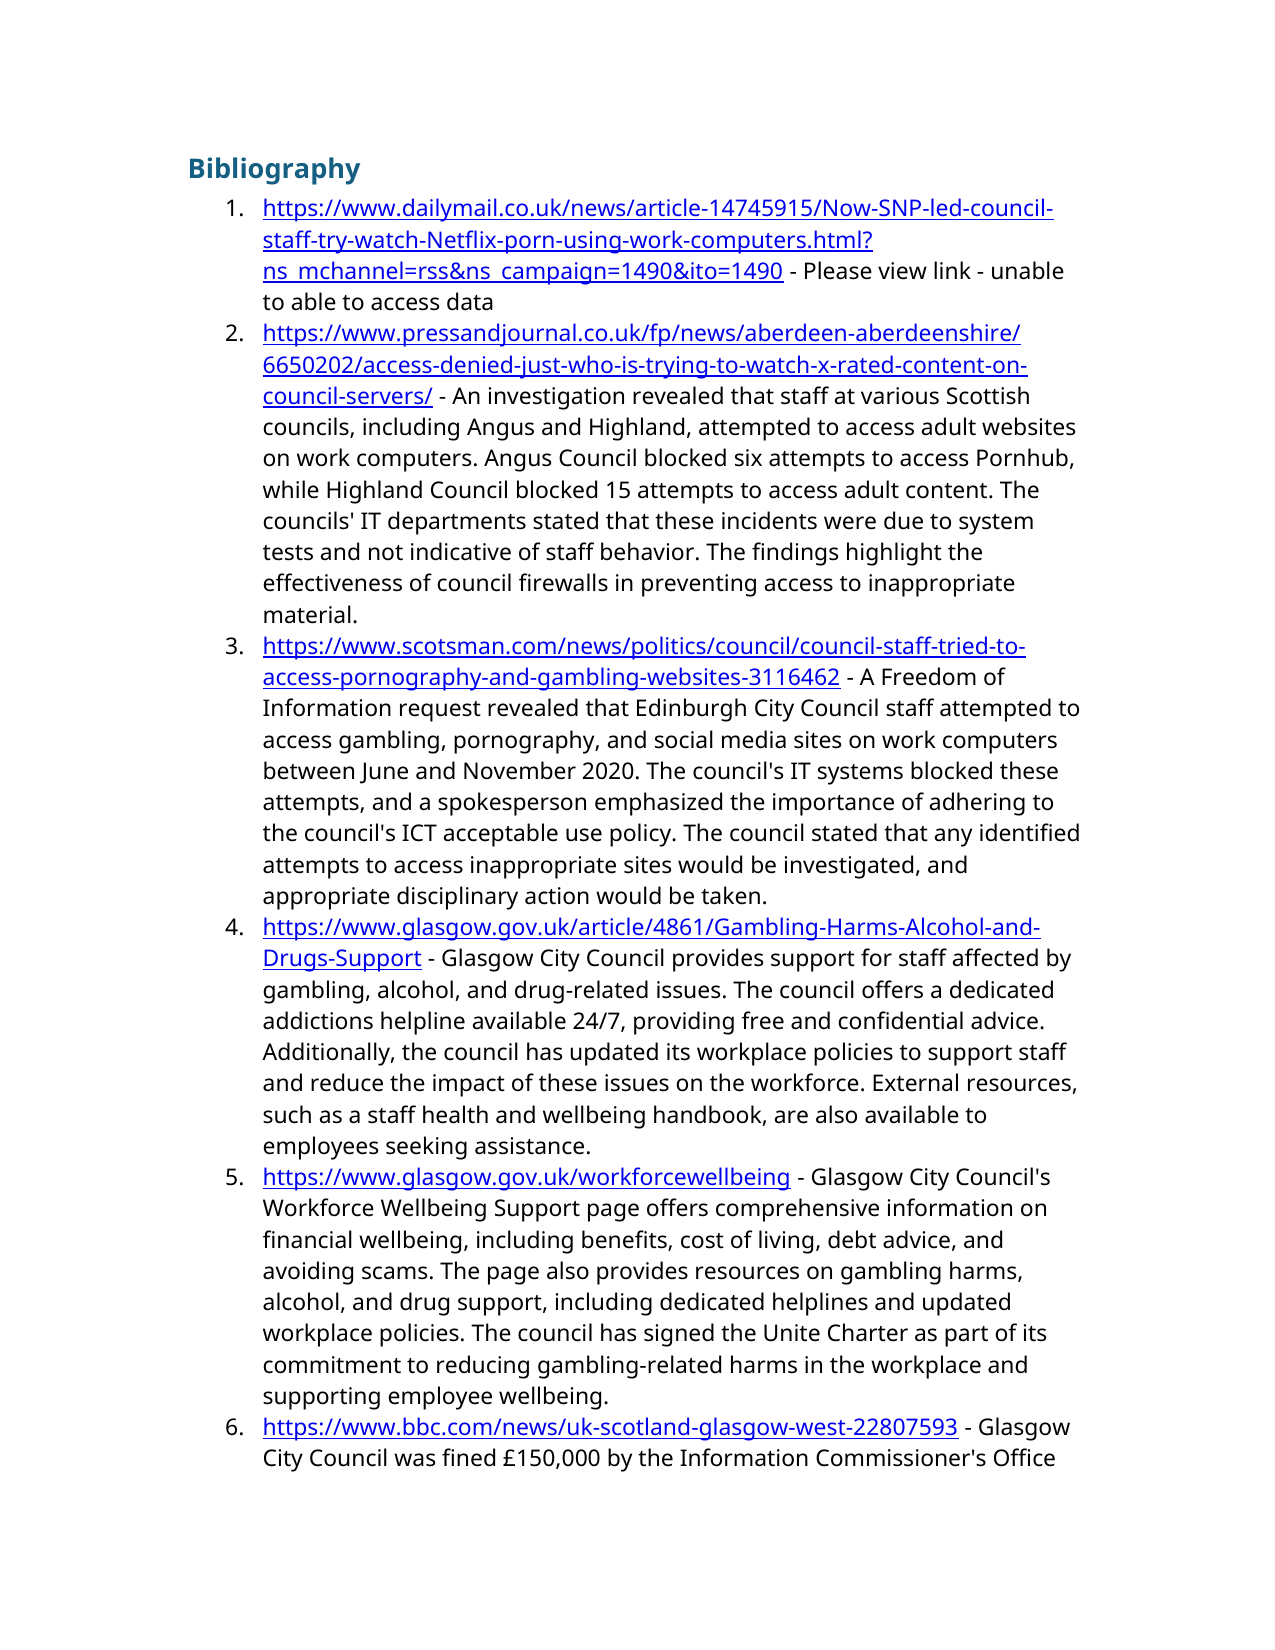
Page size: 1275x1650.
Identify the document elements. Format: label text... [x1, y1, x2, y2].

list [225, 1411, 1087, 1474]
list https://www.scotsman.com/news/politics/council/council-staff-tried-to-access-pornography-and-gambling-websites-3116462 - A Freedom of Information request revealed that Edinburgh City Council staff attempted to access gambling, pornography, and social media sites on work computers between June and November 2020. The council's IT systems blocked these attempts, and a spokesperson emphasized the importance of adhering to the council's ICT acceptable use policy. The council stated that any identified attempts to access inappropriate sites would be investigated, and appropriate disciplinary action would be taken. [225, 630, 1087, 911]
list https://www.dailymail.co.uk/news/article-14745915/Now-SNP-led-council-staff-try-watch-Netflix-porn-using-work-computers.html?ns_mchannel=rss&ns_campaign=1490&ito=1490 - Please view link - unable to able to access data [225, 192, 1087, 317]
subtitle Bibliography [187, 150, 1087, 187]
list https://www.glasgow.gov.uk/article/4861/Gambling-Harms-Alcohol-and-Drugs-Support - Glasgow City Council provides support for staff affected by gambling, alcohol, and drug-related issues. The council offers a dedicated addictions helpline available 24/7, providing free and confidential advice. Additionally, the council has updated its workplace policies to support staff and reduce the impact of these issues on the workforce. External resources, such as a staff health and wellbeing handbook, are also available to employees seeking assistance. [225, 911, 1087, 1161]
list https://www.pressandjournal.co.uk/fp/news/aberdeen-aberdeenshire/6650202/access-denied-just-who-is-trying-to-watch-x-rated-content-on-council-servers/ - An investigation revealed that staff at various Scottish councils, including Angus and Highland, attempted to access adult websites on work computers. Angus Council blocked six attempts to access Pornhub, while Highland Council blocked 15 attempts to access adult content. The councils' IT departments stated that these incidents were due to system tests and not indicative of staff behavior. The findings highlight the effectiveness of council firewalls in preventing access to inappropriate material. [225, 317, 1087, 630]
list https://www.glasgow.gov.uk/workforcewellbeing - Glasgow City Council's Workforce Wellbeing Support page offers comprehensive information on financial wellbeing, including benefits, cost of living, debt advice, and avoiding scams. The page also provides resources on gambling harms, alcohol, and drug support, including dedicated helplines and updated workplace policies. The council has signed the Unite Charter as part of its commitment to reducing gambling-related harms in the workplace and supporting employee wellbeing. [225, 1161, 1087, 1411]
